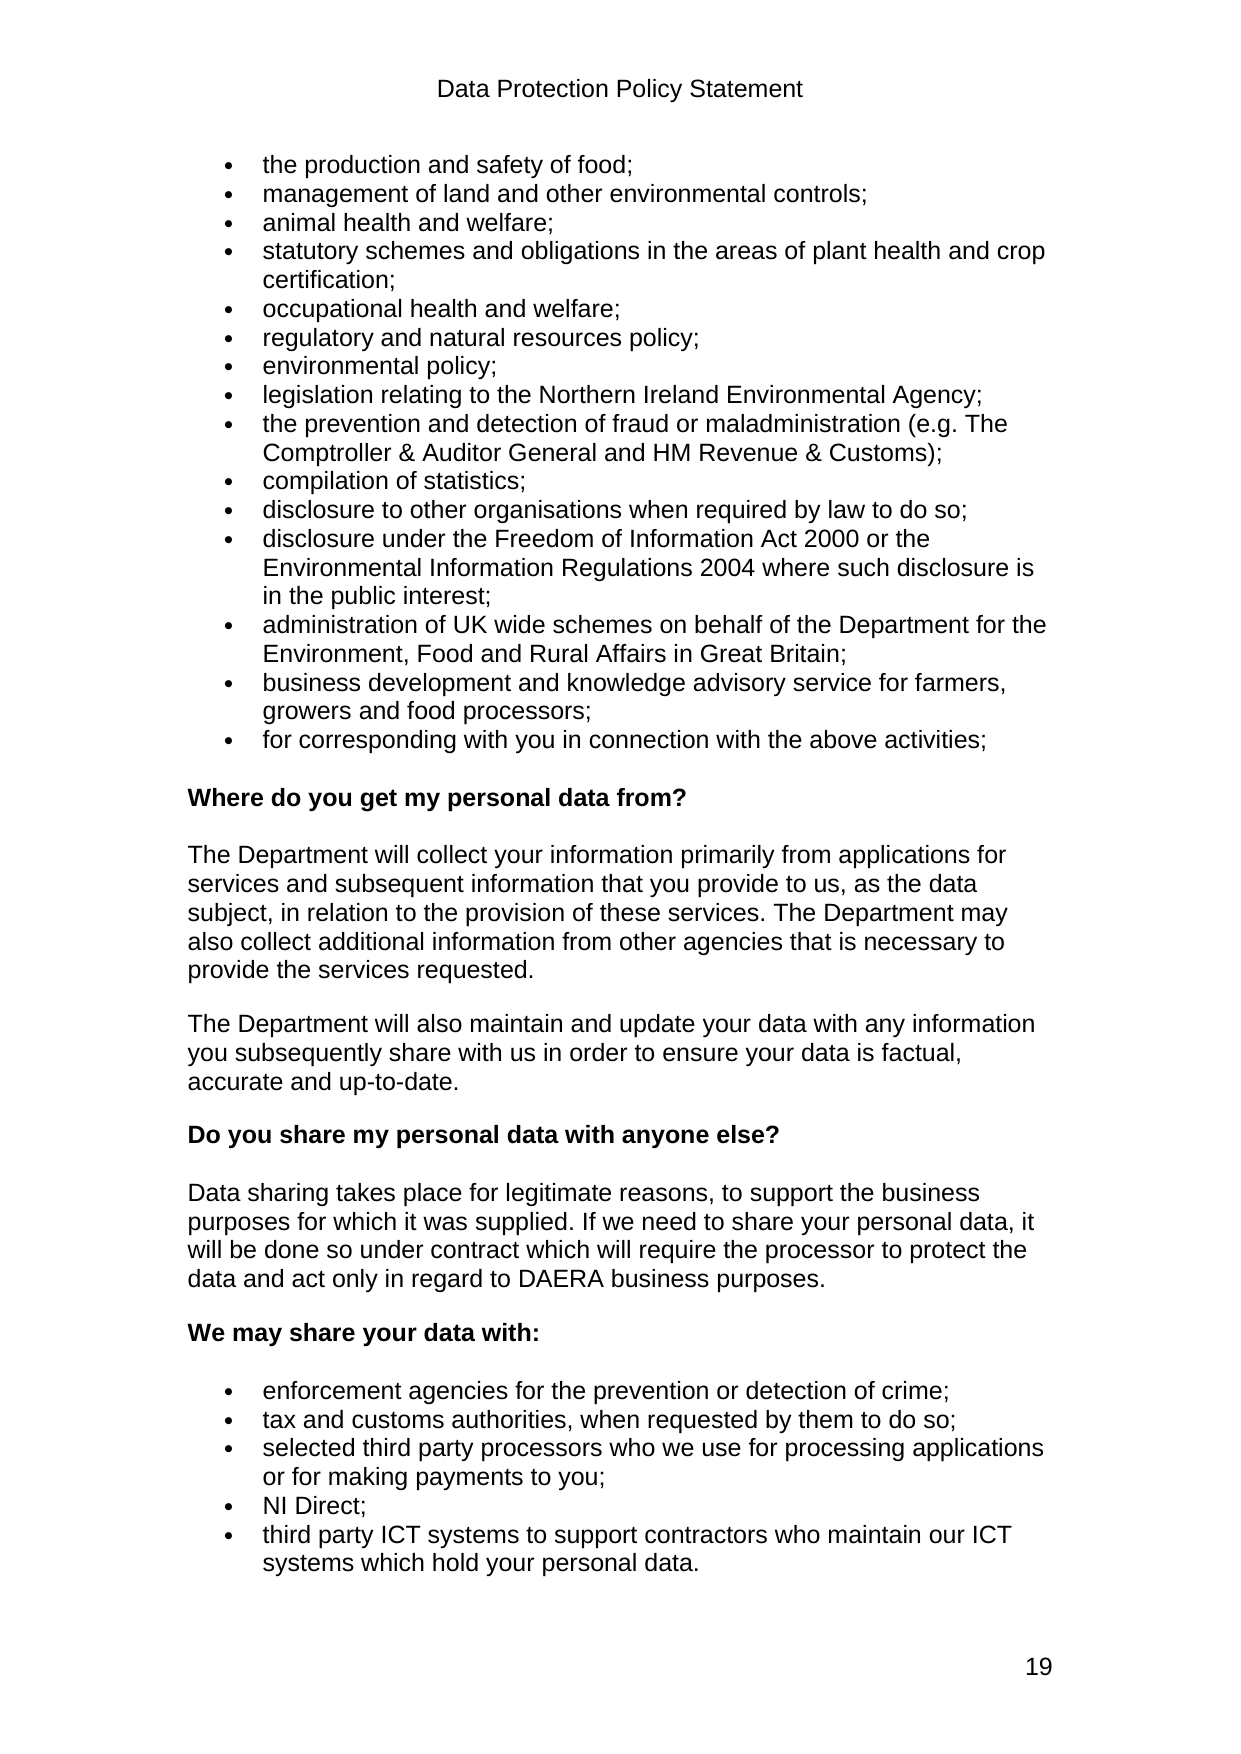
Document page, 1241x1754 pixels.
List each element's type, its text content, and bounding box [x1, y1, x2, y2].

list the prevention and detection of fraud or maladministration (e.g. The Comptroller & Auditor General and HM Revenue & Customs); [225, 409, 1053, 466]
text We may share your data with: [187, 1318, 1053, 1347]
list business development and knowledge advisory service for farmers, growers and food processors; [225, 667, 1053, 725]
list management of land and other environmental controls; [225, 179, 1053, 207]
list compilation of statistics; [225, 466, 1053, 495]
text The Department will also maintain and update your data with any information you subsequently share with us in order to ensure your data is factual, accurate and up-to-date. [187, 1009, 1053, 1095]
list administration of UK wide schemes on behalf of the Department for the Environment, Food and Rural Affairs in Great Britain; [225, 610, 1053, 667]
list the production and safety of food; [225, 150, 1053, 179]
list regulatory and natural resources policy; [225, 322, 1053, 351]
list environmental policy; [225, 351, 1053, 380]
list selected third party processors who we use for processing applications or for making payments to you; [225, 1433, 1053, 1491]
text Where do you get my personal data from? [187, 783, 1053, 812]
list third party ICT systems to support contractors who maintain our ICT systems which hold your personal data. [225, 1519, 1053, 1577]
list disclosure under the Freedom of Information Act 2000 or the Environmental Information Regulations 2004 where such disclosure is in the public interest; [225, 524, 1053, 610]
list statutory schemes and obligations in the areas of plant health and crop certification; [225, 236, 1053, 294]
list tax and customs authorities, when requested by them to do so; [225, 1404, 1053, 1433]
list disclosure to other organisations when required by law to do so; [225, 495, 1053, 524]
list enforcement agencies for the prevention or detection of crime; [225, 1376, 1053, 1404]
list for corresponding with you in connection with the above activities; [225, 725, 1053, 754]
text The Department will collect your information primarily from applications for services and subsequent information that you provide to us, as the data subject, in relation to the provision of these services. The Department may also collect additional information from other agencies that is necessary to provide the services requested. [187, 840, 1053, 984]
list legislation relating to the Northern Ireland Environmental Agency; [225, 380, 1053, 409]
list NI Direct; [225, 1491, 1053, 1519]
list animal health and welfare; [225, 207, 1053, 236]
text Do you share my personal data with anyone else? [187, 1120, 1053, 1149]
list occupational health and welfare; [225, 294, 1053, 322]
text Data sharing takes place for legitimate reasons, to support the business purposes for which it was supplied. If we need to share your personal data, it will be done so under contract which will require the processor to protect the data and act only in regard to DAERA business purposes. [187, 1178, 1053, 1293]
